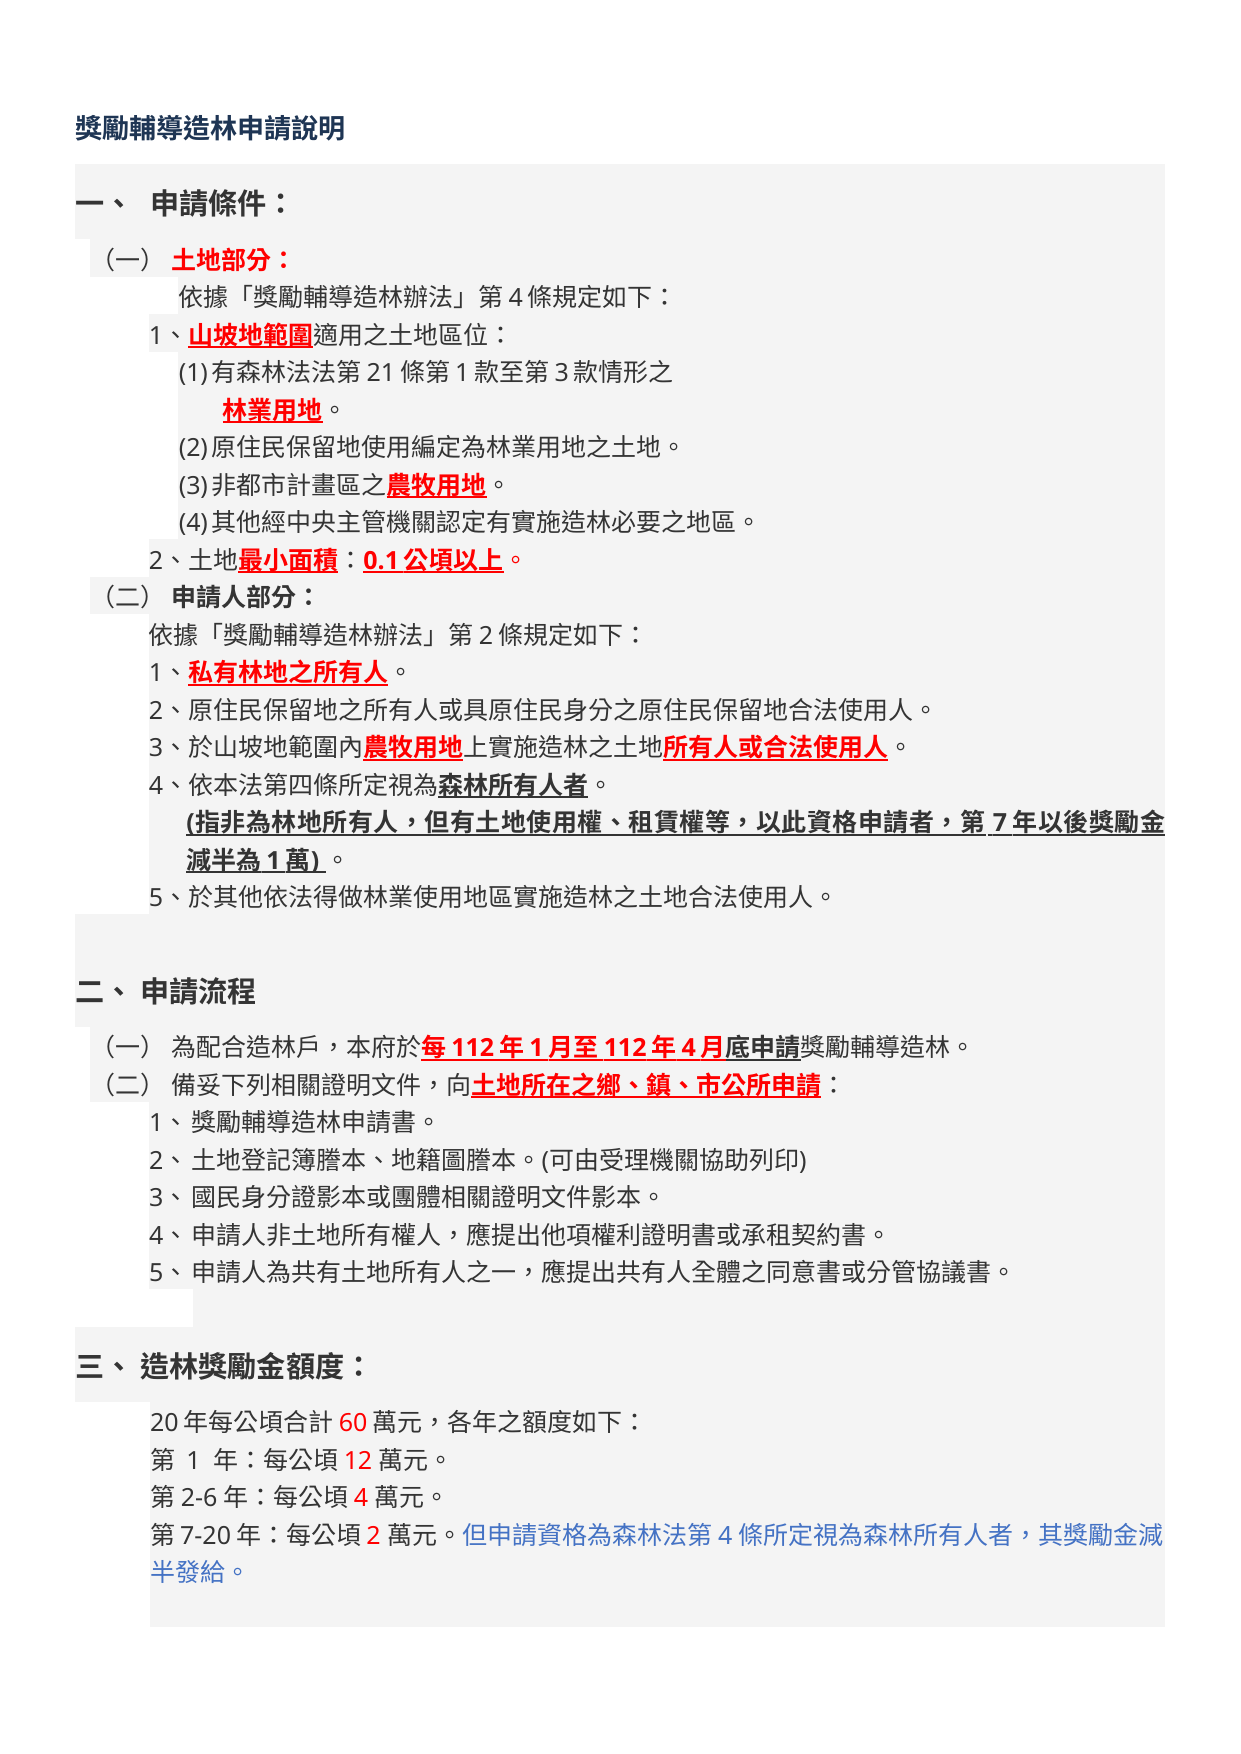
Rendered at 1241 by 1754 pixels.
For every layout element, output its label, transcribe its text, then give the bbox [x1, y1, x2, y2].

text (1) 有森林法法第21條第1款至第3款情形之 林業用地。 [178, 352, 1165, 427]
text 第7-20年：每公頃2 萬元。但申請資格為森林法第4 條所定視為森林所有人者，其獎勵金減半發給。 [150, 1514, 1165, 1589]
text 5、於其他依法得做林業使用地區實施造林之土地合法使用人。 [149, 877, 1165, 914]
text (4) 其他經中央主管機關認定有實施造林必要之地區。 [178, 502, 1165, 539]
text 獎勵輔導造林申請說明 [75, 89, 1165, 164]
text （二） 申請人部分： [90, 577, 1165, 614]
text 二、 申請流程 [75, 952, 1165, 1027]
text （一） 為配合造林戶，本府於每112年1月至112年4月底申請獎勵輔導造林。 [90, 1027, 1165, 1064]
text 第 2-6 年：每公頃4 萬元。 [150, 1477, 1165, 1514]
text (3) 非都市計畫區之農牧用地。 [178, 464, 1165, 502]
text 依據「獎勵輔導造林辦法」第2條規定如下： [149, 614, 1165, 652]
text （一） 土地部分： [90, 239, 1165, 277]
text (2) 原住民保留地使用編定為林業用地之土地。 [178, 427, 1165, 464]
text 3、 國民身分證影本或團體相關證明文件影本。 [149, 1177, 1165, 1214]
text 2、土地最小面積：0.1公頃以上。 [149, 539, 1165, 577]
text 1、山坡地範圍適用之土地區位： [149, 314, 1165, 352]
text 第 1 年：每公頃12 萬元。 [150, 1439, 1165, 1477]
text 5、 申請人為共有土地所有人之一，應提出共有人全體之同意書或分管協議書。 [149, 1252, 1165, 1289]
text 4、依本法第四條所定視為森林所有人者。 (指非為林地所有人，但有土地使用權、租賃權等，以此資格申請者，第7年以後獎勵金減半為1萬) 。 [149, 764, 1165, 877]
text 依據「獎勵輔導造林辦法」第4條規定如下： [178, 277, 1165, 314]
text （二） 備妥下列相關證明文件，向土地所在之鄉、鎮、市公所申請： [90, 1064, 1165, 1102]
text 三、 造林獎勵金額度： [75, 1327, 1165, 1402]
text 2、原住民保留地之所有人或具原住民身分之原住民保留地合法使用人。 [149, 689, 1165, 727]
text 4、 申請人非土地所有權人，應提出他項權利證明書或承租契約書。 [149, 1214, 1165, 1252]
text 1、私有林地之所有人。 [149, 652, 1165, 689]
text 3、於山坡地範圍內農牧用地上實施造林之土地所有人或合法使用人。 [149, 727, 1165, 764]
text 一、 申請條件： [75, 164, 1165, 239]
text 1、 獎勵輔導造林申請書。 [149, 1102, 1165, 1139]
text 2、 土地登記簿謄本、地籍圖謄本。(可由受理機關協助列印) [149, 1139, 1165, 1177]
text 20年每公頃合計60萬元，各年之額度如下： [150, 1402, 1165, 1439]
